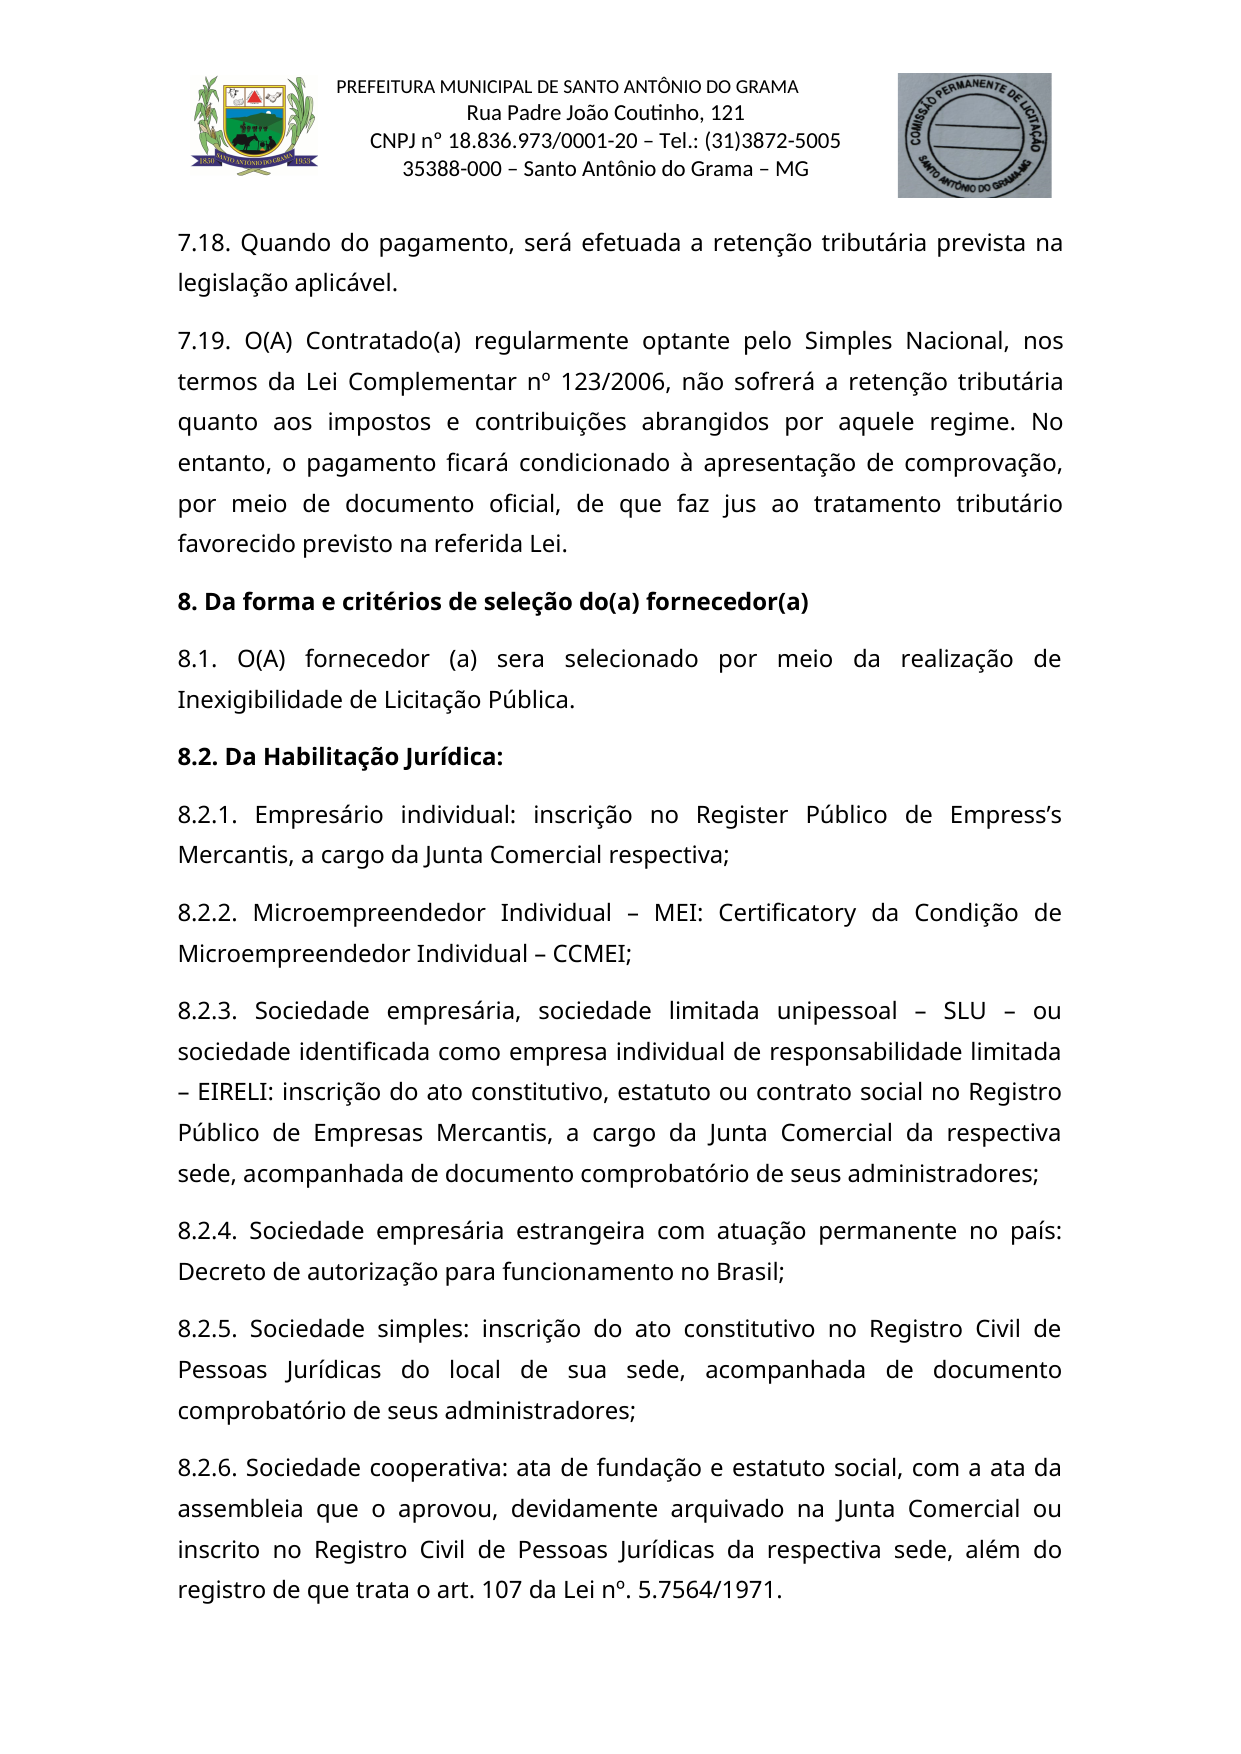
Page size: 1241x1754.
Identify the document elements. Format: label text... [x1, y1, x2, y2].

text 8.2.2. Microempreendedor Individual – MEI: Certificatory da Condição de Microempreendedor Individual – CCMEI; [177, 896, 1063, 969]
text 7.18. Quando do pagamento, será efetuada a retenção tributária prevista na legislação aplicável. [177, 225, 1065, 299]
text 8.2.6. Sociedade cooperativa: ata de fundação e estatuto social, com a ata da assembleia que o aprovou, devidamente arquivado na Junta Comercial ou inscrito no Registro Civil de Pessoas Jurídicas da respectiva sede, além do registro de que trata o art. 107 da Lei nº. 5.7564/1971. [177, 1451, 1063, 1606]
picture [897, 73, 1052, 198]
text 8.2. Da Habilitação Jurídica: [177, 740, 1063, 773]
text 8. Da forma e critérios de seleção do(a) fornecedor(a) [177, 584, 1063, 617]
text 7.19. O(A) Contratado(a) regularmente optante pelo Simples Nacional, nos termos da Lei Complementar nº 123/2006, não sofrerá a retenção tributária quanto aos impostos e contribuições abrangidos por aquele regime. No entanto, o pagamento ficará condicionado à apresentação de comprovação, por meio de documento oficial, de que faz jus ao tratamento tributário favorecido previsto na referida Lei. [177, 323, 1065, 560]
picture [190, 75, 319, 176]
text 8.1. O(A) fornecedor (a) sera selecionado por meio da realização de Inexigibilidade de Licitação Pública. [177, 642, 1063, 715]
text 8.2.4. Sociedade empresária estrangeira com atuação permanente no país: Decreto de autorização para funcionamento no Brasil; [177, 1214, 1063, 1287]
text 8.2.3. Sociedade empresária, sociedade limitada unipessoal – SLU – ou sociedade identificada como empresa individual de responsabilidade limitada – EIRELI: inscrição do ato constitutivo, estatuto ou contrato social no Registro Público de Empresas Mercantis, a cargo da Junta Comercial da respectiva sede, acompanhada de documento comprobatório de seus administradores; [177, 994, 1063, 1189]
text 8.2.1. Empresário individual: inscrição no Register Público de Empress’s Mercantis, a cargo da Junta Comercial respectiva; [177, 797, 1063, 871]
text 8.2.5. Sociedade simples: inscrição do ato constitutivo no Registro Civil de Pessoas Jurídicas do local de sua sede, acompanhada de documento comprobatório de seus administradores; [177, 1312, 1063, 1426]
